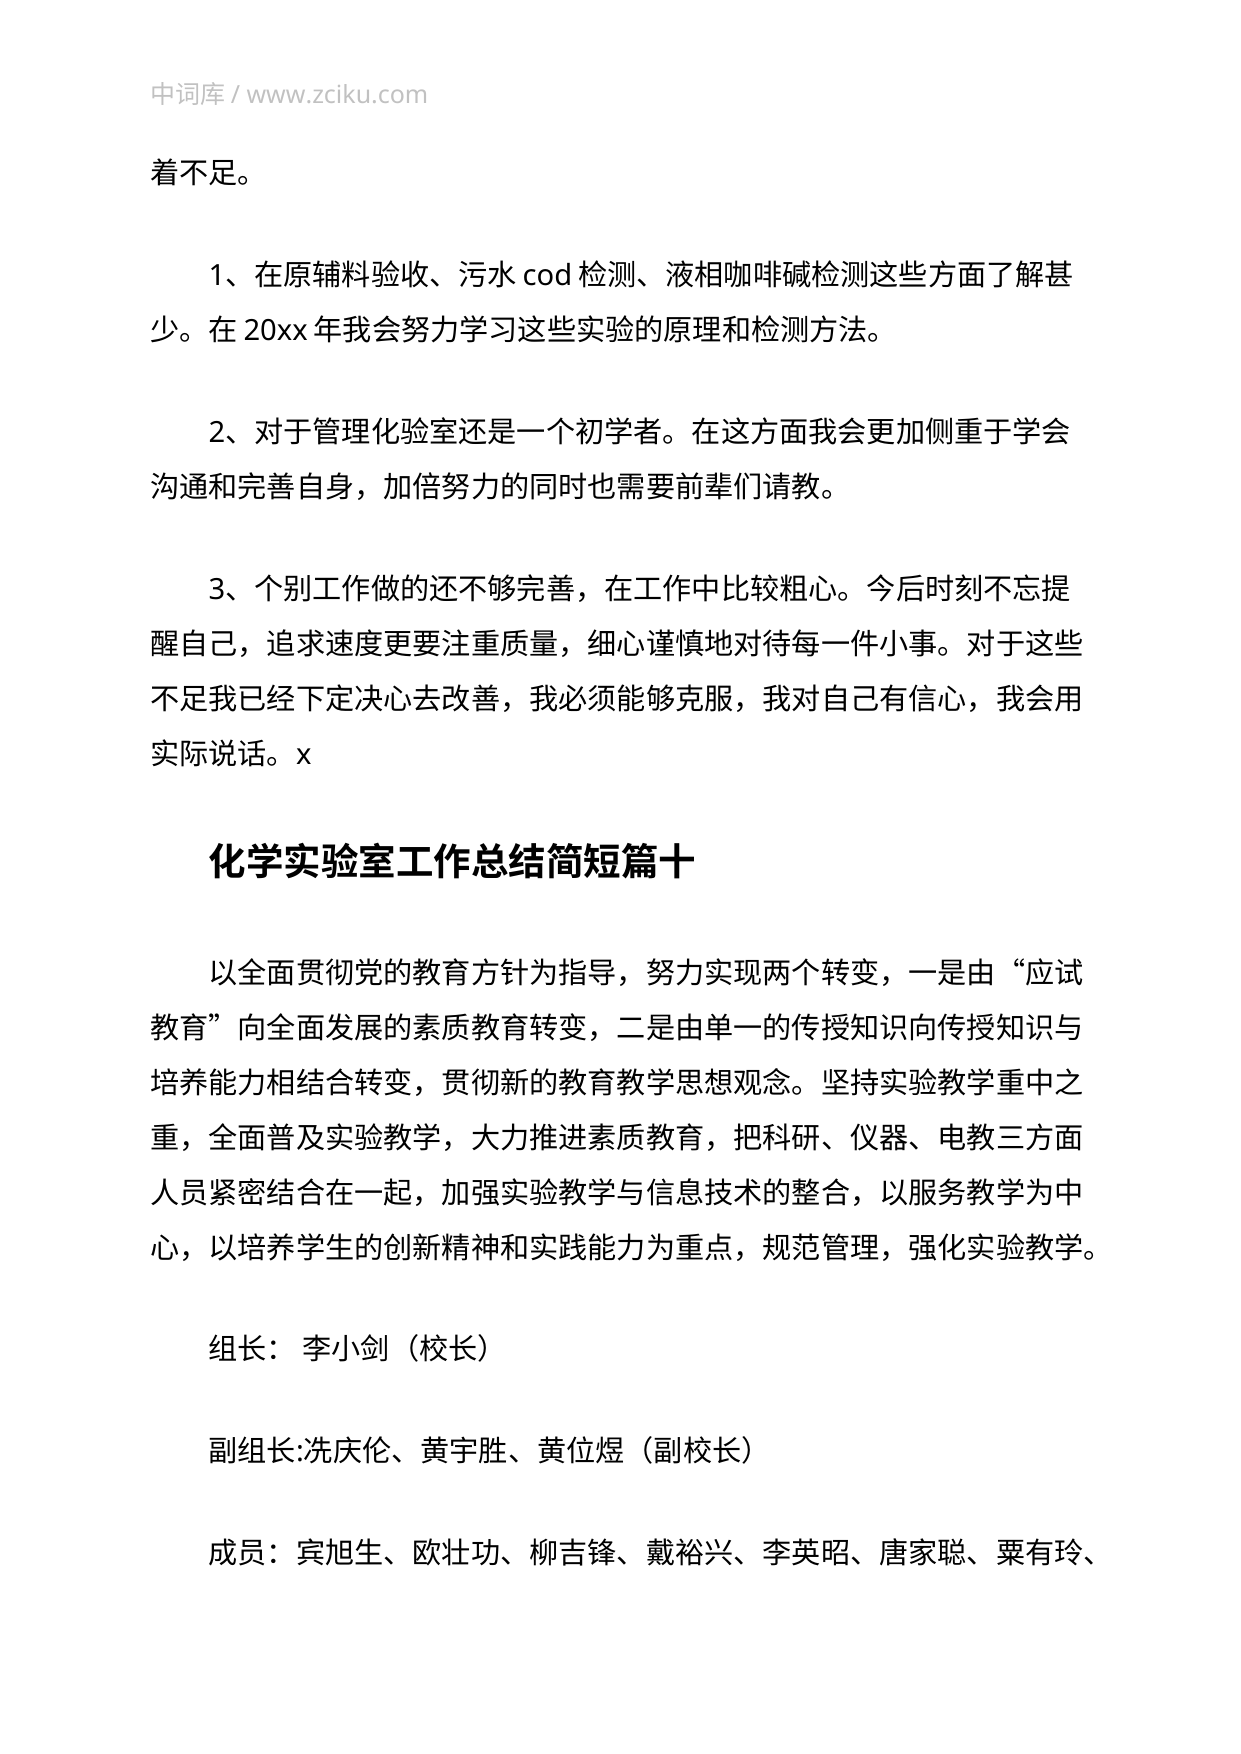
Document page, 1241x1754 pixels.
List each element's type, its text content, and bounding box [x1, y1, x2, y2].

text 组长： 李小剑（校长） [150, 1326, 1090, 1368]
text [150, 150, 1090, 192]
text 化学实验室工作总结简短篇十 [150, 832, 1090, 887]
text 副组长:冼庆伦、黄宇胜、黄位煜（副校长） [150, 1428, 1090, 1470]
text 1、在原辅料验收、污水cod检测、液相咖啡碱检测这些方面了解甚少。在20xx年我会努力学习这些实验的原理和检测方法。 [150, 252, 1090, 349]
text 2、对于管理化验室还是一个初学者。在这方面我会更加侧重于学会沟通和完善自身，加倍努力的同时也需要前辈们请教。 [150, 409, 1090, 506]
text 3、个别工作做的还不够完善，在工作中比较粗心。今后时刻不忘提醒自己，追求速度更要注重质量，细心谨慎地对待每一件小事。对于这些不足我已经下定决心去改善，我必须能够克服，我对自己有信心，我会用实际说话。x [150, 566, 1090, 773]
text 以全面贯彻党的教育方针为指导，努力实现两个转变，一是由“应试教育”向全面发展的素质教育转变，二是由单一的传授知识向传授知识与培养能力相结合转变，贯彻新的教育教学思想观念。坚持实验教学重中之重，全面普及实验教学，大力推进素质教育，把科研、仪器、电教三方面人员紧密结合在一起，加强实验教学与信息技术的整合，以服务教学为中心，以培养学生的创新精神和实践能力为重点，规范管理，强化实验教学。 [150, 950, 1090, 1266]
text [150, 1530, 1090, 1572]
